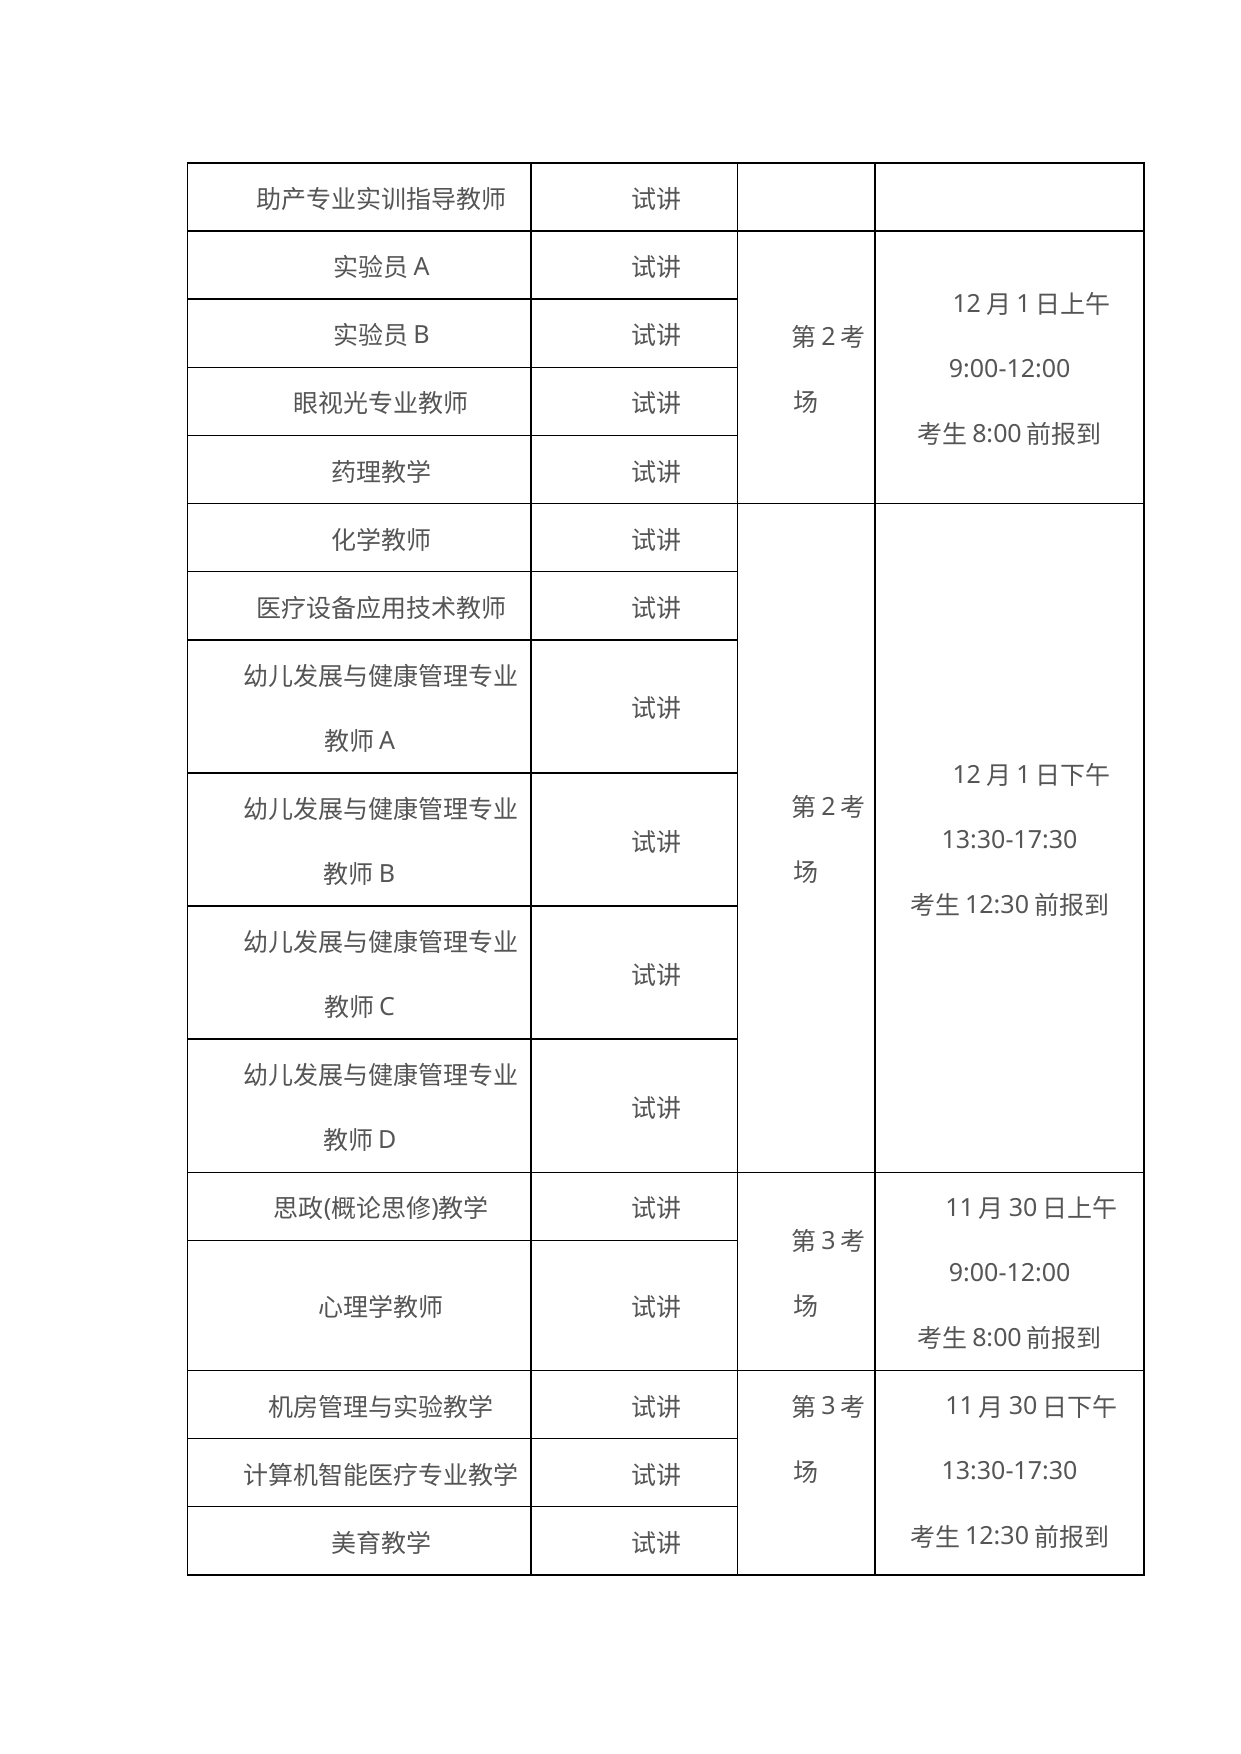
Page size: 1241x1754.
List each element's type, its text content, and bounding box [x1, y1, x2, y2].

table_cell 试讲 [532, 164, 737, 230]
table_cell 试讲 [532, 774, 737, 905]
table_cell 幼儿发展与健康管理专业教师D [188, 1040, 530, 1171]
table_cell 试讲 [532, 1040, 737, 1171]
table_cell 心理学教师 [188, 1241, 530, 1369]
table_cell 美育教学 [188, 1507, 530, 1574]
table_cell 试讲 [532, 436, 737, 503]
table_cell 试讲 [532, 907, 737, 1038]
table_cell 幼儿发展与健康管理专业教师C [188, 907, 530, 1038]
table_cell 助产专业实训指导教师 [188, 164, 530, 230]
table_cell 试讲 [532, 572, 737, 639]
table_cell 12月1日上午 9:00-12:00 考生8:00前报到 [876, 232, 1143, 503]
table_cell 药理教学 [188, 436, 530, 503]
table_cell 第2考场 [738, 504, 874, 1171]
table_cell 第2考场 [738, 232, 874, 503]
table_cell 幼儿发展与健康管理专业教师A [188, 641, 530, 772]
table_cell 实验员B [188, 300, 530, 366]
table_cell 第3考场 [738, 1371, 874, 1574]
table_cell 12月1日下午 13:30-17:30 考生12:30前报到 [876, 504, 1143, 1171]
table_cell 第3考场 [738, 1173, 874, 1369]
table_cell 试讲 [532, 1439, 737, 1506]
table_cell 试讲 [532, 1241, 737, 1369]
table_cell 试讲 [532, 1173, 737, 1239]
table_cell 试讲 [532, 504, 737, 571]
table_cell 试讲 [532, 232, 737, 298]
table_cell 11月30日上午 9:00-12:00 考生8:00前报到 [876, 1173, 1143, 1369]
table_cell 试讲 [532, 1507, 737, 1574]
table_cell 试讲 [532, 641, 737, 772]
table_cell 计算机智能医疗专业教学 [188, 1439, 530, 1506]
table_cell 试讲 [532, 368, 737, 434]
table_cell 11月30日下午 13:30-17:30 考生12:30前报到 [876, 1371, 1143, 1574]
table_cell 试讲 [532, 1371, 737, 1438]
table_cell 实验员A [188, 232, 530, 298]
table_cell 幼儿发展与健康管理专业教师B [188, 774, 530, 905]
table_cell 医疗设备应用技术教师 [188, 572, 530, 639]
table_cell 思政(概论思修)教学 [188, 1173, 530, 1239]
table_cell 眼视光专业教师 [188, 368, 530, 434]
table_cell 试讲 [532, 300, 737, 366]
table_cell 化学教师 [188, 504, 530, 571]
table_cell 机房管理与实验教学 [188, 1371, 530, 1438]
